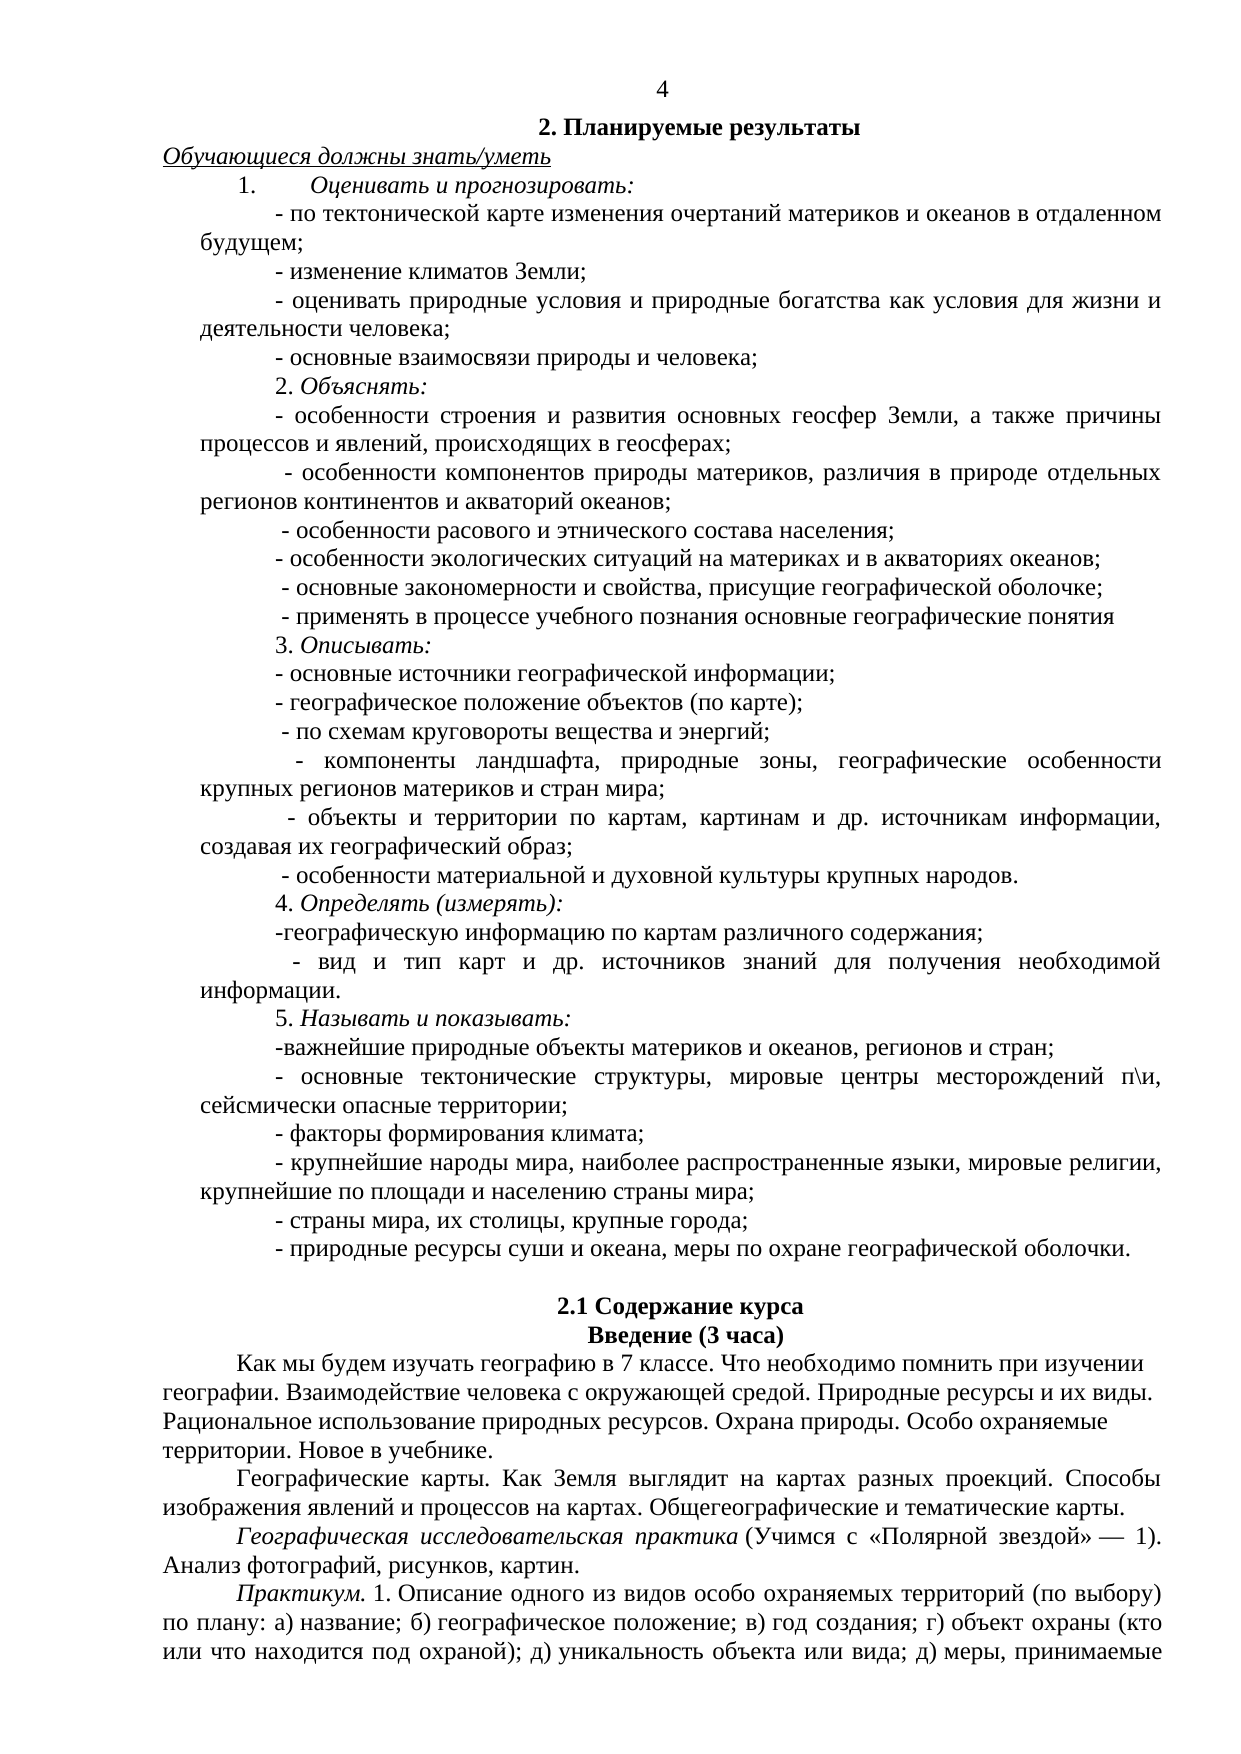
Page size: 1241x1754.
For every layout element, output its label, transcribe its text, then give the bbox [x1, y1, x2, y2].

text - страны мира, их столицы, крупные города; [200, 1205, 1162, 1233]
text -географическую информацию по картам различного содержания; [200, 917, 1162, 946]
text - основные взаимосвязи природы и человека; [200, 342, 1162, 371]
text 4. Определять (измерять): [200, 888, 1162, 917]
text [162, 1578, 1162, 1665]
text - по схемам круговороты вещества и энергий; [200, 716, 1162, 745]
text 2. Объяснять: [200, 371, 1162, 400]
text - особенности материальной и духовной культуры крупных народов. [200, 860, 1162, 888]
text - оценивать природные условия и природные богатства как условия для жизни и деятельности человека; [200, 285, 1162, 342]
text - по тектонической карте изменения очертаний материков и океанов в отдаленном будущем; [200, 198, 1162, 256]
text - факторы формирования климата; [200, 1118, 1162, 1147]
text - особенности строения и развития основных геосфер Земли, а также причины процессов и явлений, происходящих в геосферах; [200, 400, 1162, 457]
text 5. Называть и показывать: [200, 1003, 1162, 1032]
text - изменение климатов Земли; [200, 256, 1162, 285]
text 2.1 Содержание курса [162, 1291, 1162, 1320]
text Географическая исследовательская практика (Учимся с «Полярной звездой» — 1). Анализ фотографий, рисунков, картин. [162, 1521, 1162, 1578]
text - объекты и территории по картам, картинам и др. источникам информации, создавая их географический образ; [200, 802, 1162, 860]
text - особенности компонентов природы материков, различия в природе отдельных регионов континентов и акваторий океанов; [200, 457, 1162, 515]
text - особенности расового и этнического состава населения; [200, 515, 1162, 543]
text - крупнейшие народы мира, наиболее распространенные языки, мировые религии, крупнейшие по площади и населению страны мира; [200, 1147, 1162, 1205]
text Обучающиеся должны знать/уметь [162, 141, 1162, 170]
text Введение (3 часа) [200, 1320, 1162, 1348]
text 3. Описывать: [200, 630, 1162, 658]
text 2. Планируемые результаты [162, 112, 1162, 141]
text - основные источники географической информации; [200, 658, 1162, 687]
text Как мы будем изучать географию в 7 классе. Что необходимо помнить при изучении географии. Взаимодействие человека с окружающей средой. Природные ресурсы и их виды. Рациональное использование природных ресурсов. Охрана природы. Особо охраняемые территории. Новое в учебнике. [162, 1348, 1162, 1463]
text - основные закономерности и свойства, присущие географической оболочке; [200, 572, 1162, 601]
list Оценивать и прогнозировать: [162, 170, 1162, 198]
text - природные ресурсы суши и океана, меры по охране географической оболочки. [200, 1233, 1162, 1262]
text - вид и тип карт и др. источников знаний для получения необходимой информации. [200, 946, 1162, 1003]
text Географические карты. Как Земля выглядит на картах разных проекций. Способы изображения явлений и процессов на картах. Общегеографические и тематические карты. [162, 1463, 1162, 1521]
text - географическое положение объектов (по карте); [200, 687, 1162, 716]
text - особенности экологических ситуаций на материках и в акваториях океанов; [200, 543, 1162, 572]
text - основные тектонические структуры, мировые центры месторождений п\и, сейсмически опасные территории; [200, 1061, 1162, 1118]
text -важнейшие природные объекты материков и океанов, регионов и стран; [200, 1032, 1162, 1061]
text - компоненты ландшафта, природные зоны, географические особенности крупных регионов материков и стран мира; [200, 745, 1162, 802]
text - применять в процессе учебного познания основные географические понятия [200, 601, 1162, 630]
